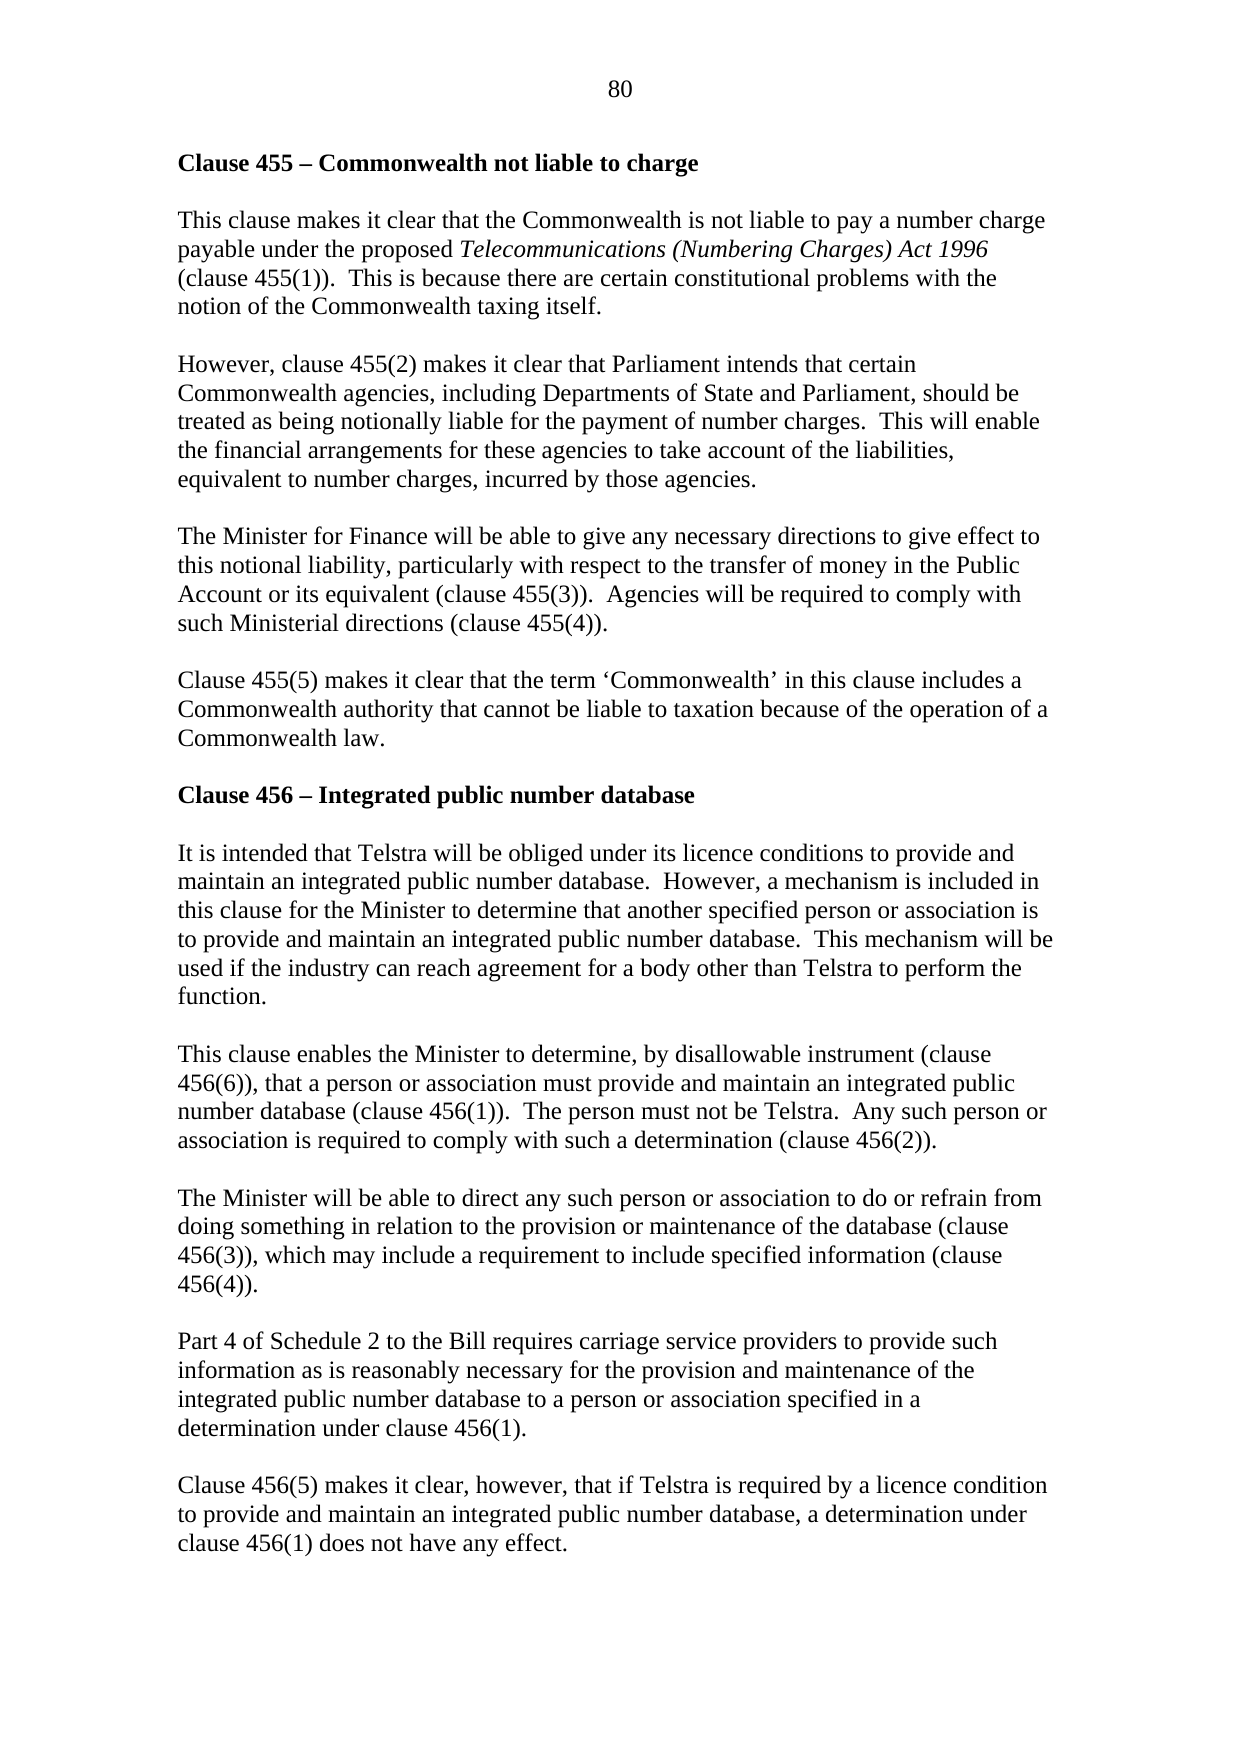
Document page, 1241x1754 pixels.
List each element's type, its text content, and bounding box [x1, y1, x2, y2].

text This clause enables the Minister to determine, by disallowable instrument (clause 456(6)), that a person or association must provide and maintain an integrated public number database (clause 456(1)). The person must not be Telstra. Any such person or association is required to comply with such a determination (clause 456(2)). [177, 1039, 1063, 1154]
text Clause 455(5) makes it clear that the term ‘Commonwealth’ in this clause includes a Commonwealth authority that cannot be liable to taxation because of the operation of a Commonwealth law. [177, 665, 1063, 751]
text The Minister for Finance will be able to give any necessary directions to give effect to this notional liability, particularly with respect to the transfer of money in the Public Account or its equivalent (clause 455(3)). Agencies will be required to comply with such Ministerial directions (clause 455(4)). [177, 521, 1063, 636]
text Clause 456 – Integrated public number database [177, 780, 1063, 809]
text Part 4 of Schedule 2 to the Bill requires carriage service providers to provide such information as is reasonably necessary for the provision and maintenance of the integrated public number database to a person or association specified in a determination under clause 456(1). [177, 1326, 1063, 1441]
text The Minister will be able to direct any such person or association to do or refrain from doing something in relation to the provision or maintenance of the database (clause 456(3)), which may include a requirement to include specified information (clause 456(4)). [177, 1183, 1063, 1298]
text However, clause 455(2) makes it clear that Parliament intends that certain Commonwealth agencies, including Departments of State and Parliament, should be treated as being notionally liable for the payment of number charges. This will enable the financial arrangements for these agencies to take account of the liabilities, equivalent to number charges, incurred by those agencies. [177, 349, 1063, 493]
text Clause 455 – Commonwealth not liable to charge [177, 148, 1063, 176]
text This clause makes it clear that the Commonwealth is not liable to pay a number charge payable under the proposed Telecommunications (Numbering Charges) Act 1996 (clause 455(1)). This is because there are certain constitutional problems with the notion of the Commonwealth taxing itself. [177, 205, 1063, 320]
text Clause 456(5) makes it clear, however, that if Telstra is required by a licence condition to provide and maintain an integrated public number database, a determination under clause 456(1) does not have any effect. [177, 1470, 1063, 1556]
text It is intended that Telstra will be obliged under its licence conditions to provide and maintain an integrated public number database. However, a mechanism is included in this clause for the Minister to determine that another specified person or association is to provide and maintain an integrated public number database. This mechanism will be used if the industry can reach agreement for a body other than Telstra to perform the function. [177, 838, 1063, 1010]
